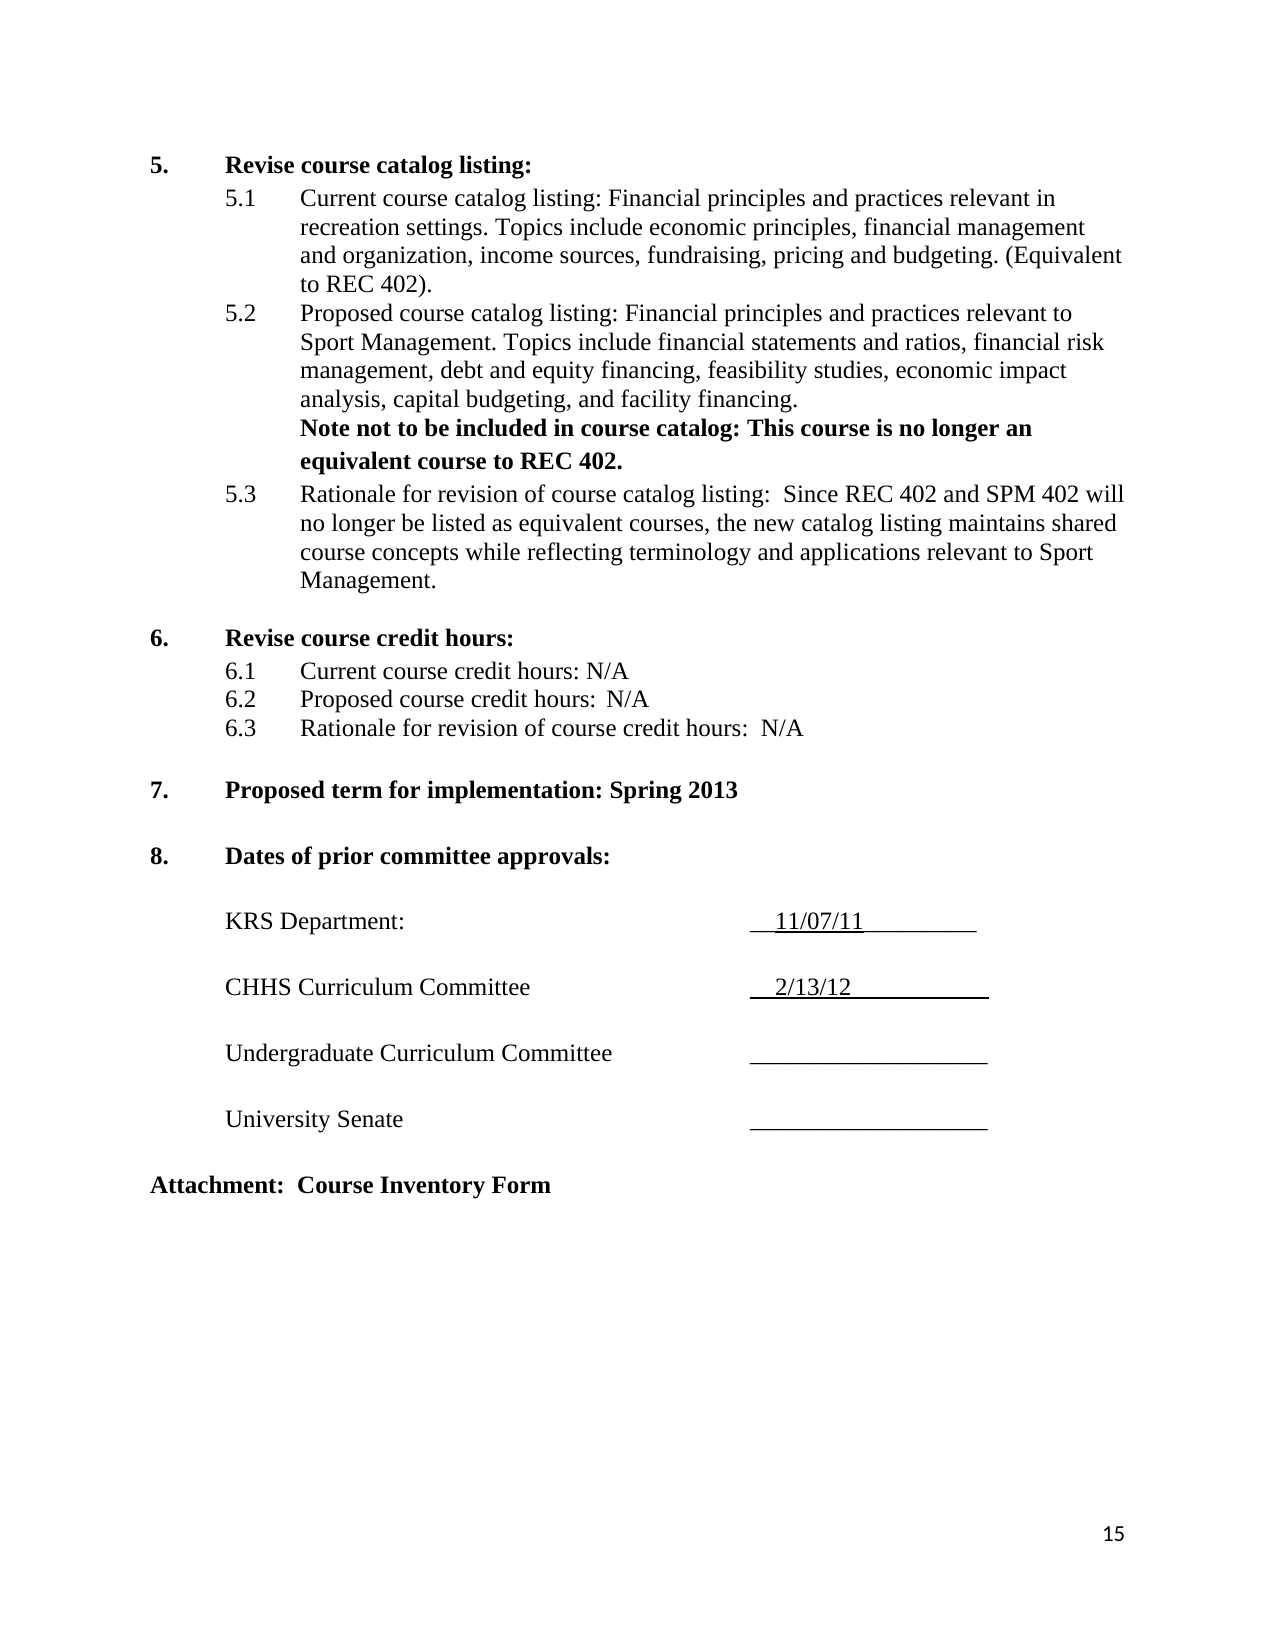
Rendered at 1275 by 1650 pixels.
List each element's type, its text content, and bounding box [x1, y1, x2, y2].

text 5. Revise course catalog listing: [150, 150, 1125, 179]
list Rationale for revision of course credit hours: N/A [225, 713, 1125, 742]
text Undergraduate Curriculum Committee ___________________ [150, 1038, 1125, 1067]
list Rationale for revision of course catalog listing: Since REC 402 and SPM 402 will no longer be listed as equivalent courses, the new catalog listing maintains shared course concepts while reflecting terminology and applications relevant to Sport Management. [225, 479, 1125, 594]
text University Senate ___________________ [150, 1104, 1125, 1133]
list Current course catalog listing: Financial principles and practices relevant in recreation settings. Topics include economic principles, financial management and organization, income sources, fundraising, pricing and budgeting. (Equivalent to REC 402). [225, 183, 1125, 298]
text 6. Revise course credit hours: [150, 623, 1125, 652]
list Proposed course catalog listing: Financial principles and practices relevant to Sport Management. Topics include financial statements and ratios, financial risk management, debt and equity financing, feasibility studies, economic impact analysis, capital budgeting, and facility financing. [225, 298, 1125, 413]
text CHHS Curriculum Committee __2/13/12___________ [150, 972, 1125, 1001]
text Attachment: Course Inventory Form [150, 1171, 1125, 1199]
text 8. Dates of prior committee approvals: [150, 841, 1125, 870]
text KRS Department: __11/07/11_________ [150, 906, 1125, 935]
text Note not to be included in course catalog: This course is no longer an equivalent course to REC 402. [300, 413, 1125, 475]
list Proposed course credit hours: N/A [225, 684, 1125, 713]
text 7. Proposed term for implementation: Spring 2013 [150, 775, 1125, 804]
list Current course credit hours: N/A [225, 656, 1125, 684]
